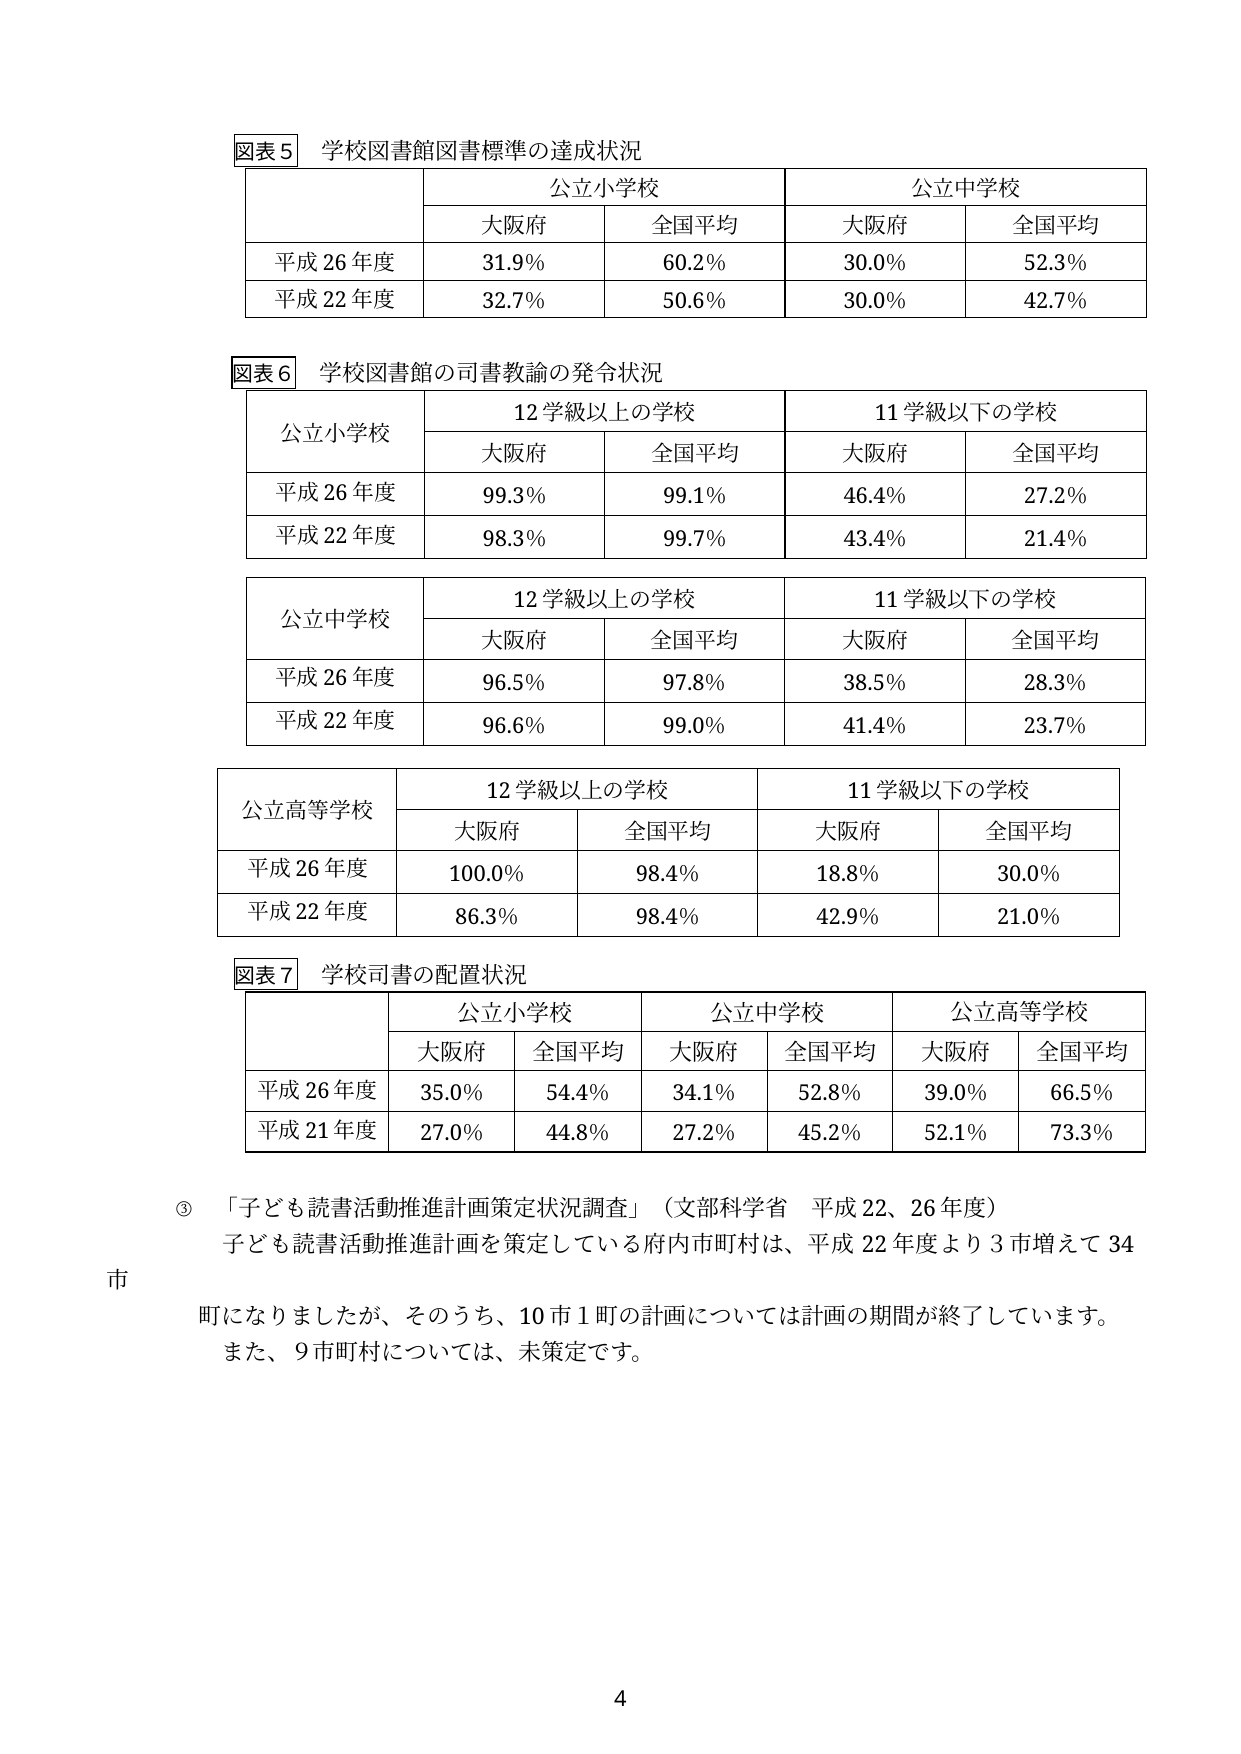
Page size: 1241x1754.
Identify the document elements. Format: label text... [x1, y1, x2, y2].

table_cell 27.2％ [642, 1112, 767, 1151]
table_cell 全国平均 [966, 206, 1146, 242]
table_cell 全国平均 [966, 432, 1146, 472]
table_cell 52.1％ [893, 1112, 1018, 1151]
table_cell 平成26年度 [246, 1071, 388, 1111]
table_cell 97.8％ [605, 660, 784, 702]
table_cell 21.0％ [939, 894, 1119, 936]
text ③ 「子ども読書活動推進計画策定状況調査」（文部科学省 平成22、26年度） [106, 1188, 1134, 1224]
table_cell 98.4％ [578, 851, 757, 893]
table_cell 全国平均 [939, 810, 1119, 850]
table_cell 大阪府 [389, 1032, 514, 1069]
table_cell 全国平均 [966, 619, 1145, 659]
table_cell 平成26年度 [247, 660, 423, 702]
table_cell 大阪府 [424, 619, 604, 659]
table_cell 27.0％ [389, 1112, 514, 1151]
table_cell 73.3％ [1019, 1112, 1145, 1151]
table_cell 平成22年度 [218, 894, 396, 936]
table_cell 99.1％ [605, 473, 784, 515]
table_header 12学級以上の学校 [425, 391, 784, 431]
table_cell 32.7％ [424, 281, 604, 317]
table_header 公立中学校 [786, 169, 1146, 205]
table_cell 34.1％ [642, 1071, 767, 1111]
table_cell 100.0％ [397, 851, 577, 893]
text 図表７ 学校司書の配置状況 [150, 955, 1134, 991]
table_cell 42.9％ [758, 894, 938, 936]
table_cell 大阪府 [893, 1032, 1018, 1069]
table_cell 52.3％ [966, 243, 1146, 279]
table_cell 18.8％ [758, 851, 938, 893]
table_cell 全国平均 [605, 432, 784, 472]
table_cell 平成26年度 [246, 243, 423, 279]
table_cell 86.3％ [397, 894, 577, 936]
table_cell 35.0％ [389, 1071, 514, 1111]
table_cell 98.3％ [425, 516, 604, 558]
table_cell 60.2％ [605, 243, 784, 279]
table_header 公立高等学校 [893, 993, 1145, 1031]
table_cell 23.7％ [966, 703, 1145, 745]
table_cell 大阪府 [424, 206, 604, 242]
table_cell 66.5％ [1019, 1071, 1145, 1111]
text 子ども読書活動推進計画を策定している府内市町村は、平成22年度より３市増えて34市 [106, 1224, 1134, 1297]
table_header [246, 993, 388, 1069]
table_cell 46.4％ [786, 473, 965, 515]
table_cell 42.7％ [966, 281, 1146, 317]
table_cell 45.2％ [768, 1112, 892, 1151]
table_cell 30.0％ [786, 281, 965, 317]
table_cell 43.4％ [786, 516, 965, 558]
table_cell 平成21年度 [246, 1112, 388, 1151]
table_cell 99.7％ [605, 516, 784, 558]
table_cell 全国平均 [1019, 1032, 1145, 1069]
table_cell 全国平均 [515, 1032, 641, 1069]
table_header [246, 169, 423, 242]
text 図表５ 学校図書館図書標準の達成状況 [150, 132, 1134, 168]
text 町になりましたが、そのうち、10市１町の計画については計画の期間が終了しています。 [106, 1297, 1134, 1333]
table_cell 全国平均 [768, 1032, 892, 1069]
table_header 公立高等学校 [218, 769, 396, 850]
table_cell 50.6％ [605, 281, 784, 317]
table_cell 大阪府 [785, 619, 965, 659]
table_cell 大阪府 [397, 810, 577, 850]
table_cell 大阪府 [425, 432, 604, 472]
table_cell 大阪府 [786, 432, 965, 472]
table_header 公立小学校 [424, 169, 784, 205]
table_cell 54.4％ [515, 1071, 641, 1111]
table_cell 44.8％ [515, 1112, 641, 1151]
table_cell 39.0％ [893, 1071, 1018, 1111]
table_cell 96.5％ [424, 660, 604, 702]
table_header 11学級以下の学校 [758, 769, 1119, 809]
table_cell 全国平均 [578, 810, 757, 850]
table_header 公立中学校 [247, 578, 423, 659]
table_cell 96.6％ [424, 703, 604, 745]
text また、９市町村については、未策定です。 [106, 1333, 1134, 1369]
text 図表６ 学校図書館の司書教諭の発令状況 [106, 354, 1134, 390]
table_cell 全国平均 [605, 619, 784, 659]
table_cell 98.4％ [578, 894, 757, 936]
table_cell 平成26年度 [247, 473, 424, 515]
table_header 12学級以上の学校 [424, 578, 784, 618]
table_header 公立小学校 [389, 993, 641, 1031]
table_cell 平成22年度 [247, 703, 423, 745]
table_cell 41.4％ [785, 703, 965, 745]
table_cell 52.8％ [768, 1071, 892, 1111]
table_cell 大阪府 [786, 206, 965, 242]
table_cell 30.0％ [939, 851, 1119, 893]
table_cell 27.2％ [966, 473, 1146, 515]
table_cell 31.9％ [424, 243, 604, 279]
table_header 11学級以下の学校 [785, 578, 1145, 618]
table_header 11学級以下の学校 [786, 391, 1146, 431]
table_cell 平成26年度 [218, 851, 396, 893]
table_cell 平成22年度 [247, 516, 424, 558]
table_header 12学級以上の学校 [397, 769, 757, 809]
table_header 公立小学校 [247, 391, 424, 472]
table_cell 全国平均 [605, 206, 784, 242]
table_cell 平成22年度 [246, 281, 423, 317]
table_cell 28.3％ [966, 660, 1145, 702]
table_cell 30.0％ [786, 243, 965, 279]
table_cell 99.3％ [425, 473, 604, 515]
table_header 公立中学校 [642, 993, 892, 1031]
table_cell 99.0％ [605, 703, 784, 745]
table_cell 大阪府 [642, 1032, 767, 1069]
table_cell 21.4％ [966, 516, 1146, 558]
table_cell 38.5％ [785, 660, 965, 702]
table_cell 大阪府 [758, 810, 938, 850]
